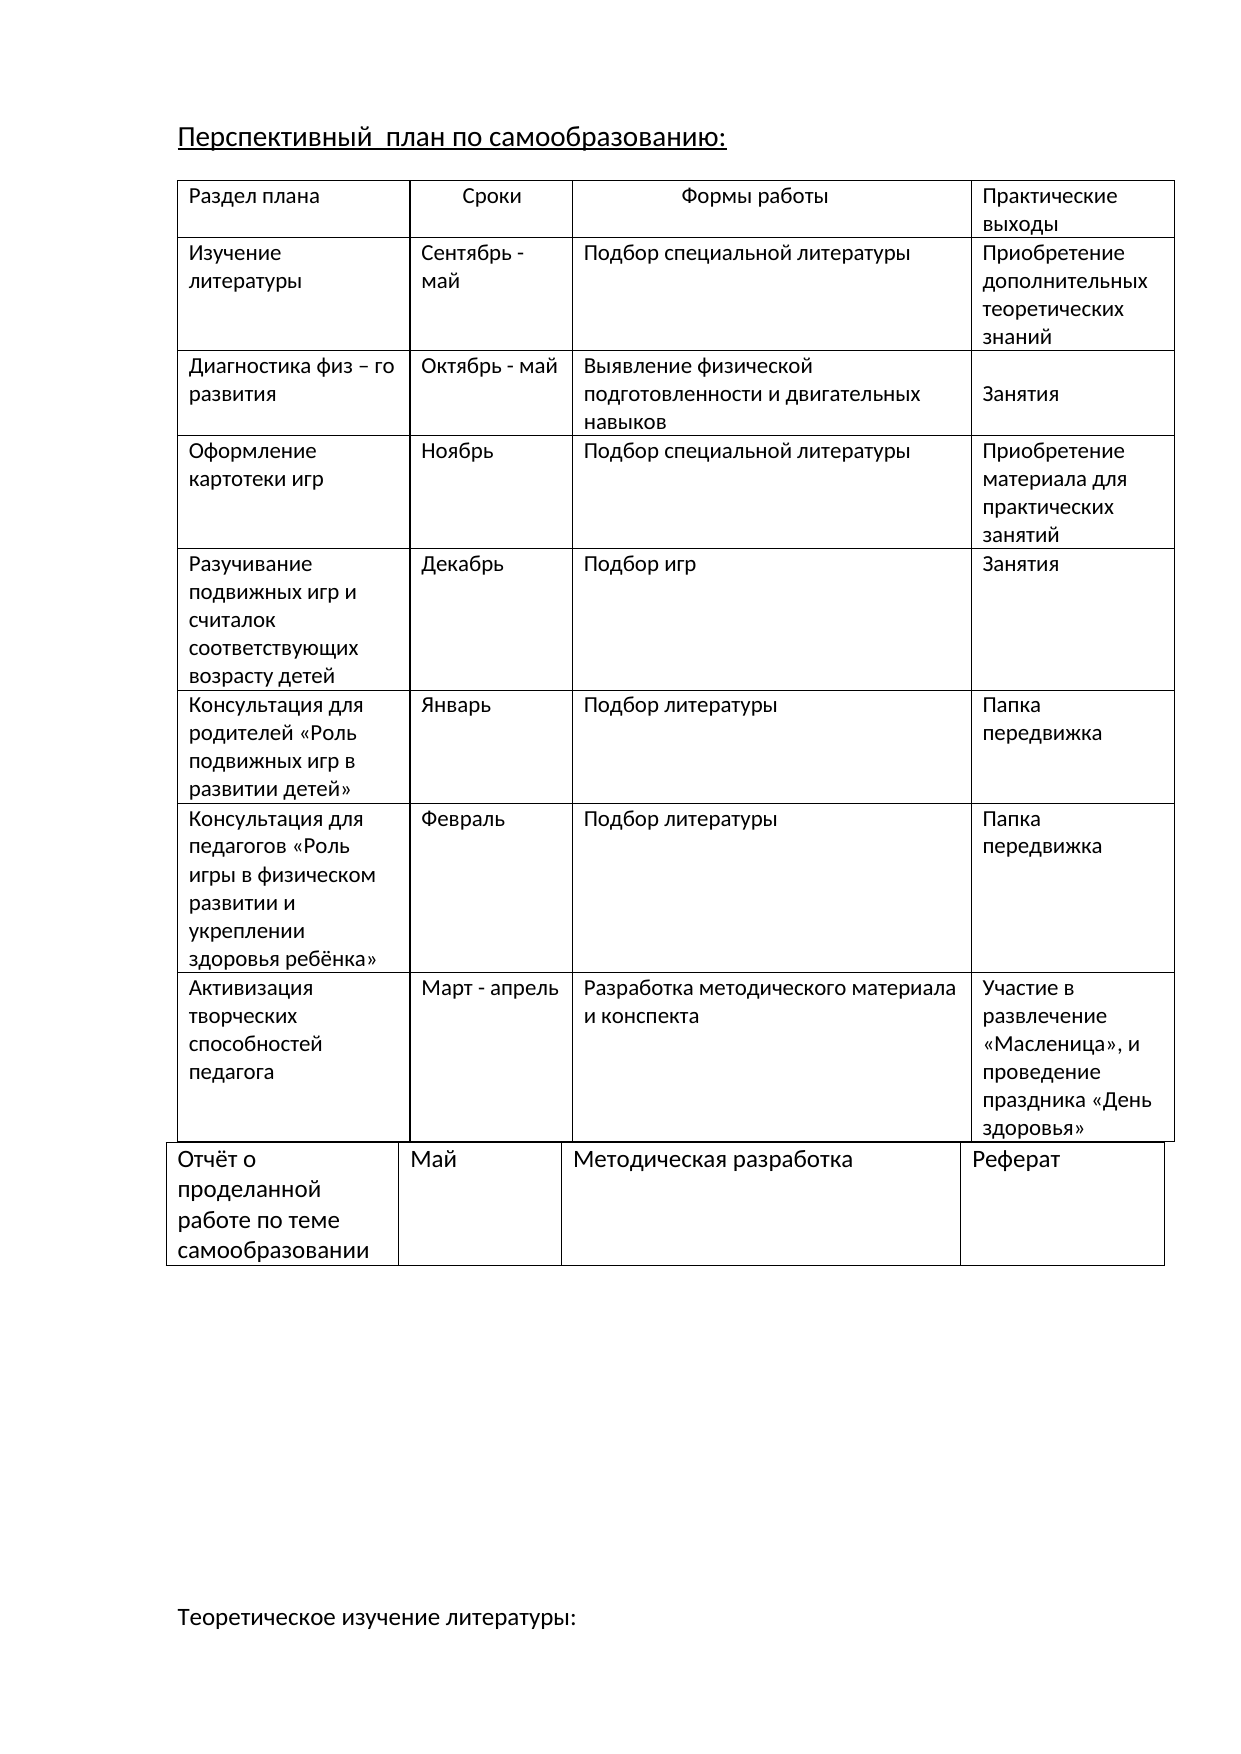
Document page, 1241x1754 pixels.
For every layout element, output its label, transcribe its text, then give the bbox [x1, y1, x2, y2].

table_cell Консультация для родителей «Роль подвижных игр в развитии детей» [178, 691, 409, 803]
table_cell Активизация творческих способностей педагога [178, 973, 409, 1141]
table_header Май [399, 1143, 561, 1265]
table_cell Диагностика физ – го развития [178, 351, 409, 435]
table_cell Сентябрь - май [411, 238, 572, 350]
table_cell Подбор специальной литературы [573, 436, 971, 548]
table_cell Приобретение материала для практических занятий [972, 436, 1174, 548]
table_cell Папка передвижка [972, 691, 1174, 803]
table_header Реферат [961, 1143, 1164, 1265]
text Перспективный план по самообразованию: [177, 118, 1152, 154]
table_cell Участие в развлечение «Масленица», и проведение праздника «День здоровья» [972, 973, 1174, 1141]
table_cell Декабрь [411, 549, 572, 689]
table_header Практические выходы [972, 181, 1174, 237]
table_cell Январь [411, 691, 572, 803]
table_cell Выявление физической подготовленности и двигательных навыков [573, 351, 971, 435]
table_cell Изучение литературы [178, 238, 409, 350]
table_cell Разработка методического материала и конспекта [573, 973, 971, 1141]
table_cell Подбор специальной литературы [573, 238, 971, 350]
table_header Формы работы [573, 181, 971, 237]
table_cell Подбор игр [573, 549, 971, 689]
table_cell Подбор литературы [573, 804, 971, 972]
table_cell Октябрь - май [411, 351, 572, 435]
table_header Сроки [411, 181, 572, 237]
table_header Отчёт о проделанной работе по теме самообразовании [167, 1143, 398, 1265]
text Теоретическое изучение литературы: [177, 1601, 1152, 1632]
table_cell Занятия [972, 549, 1174, 689]
table_cell Ноябрь [411, 436, 572, 548]
table_cell Папка передвижка [972, 804, 1174, 972]
table_cell Занятия [972, 351, 1174, 435]
table_cell Приобретение дополнительных теоретических знаний [972, 238, 1174, 350]
table_header Раздел плана [178, 181, 409, 237]
table_cell Оформление картотеки игр [178, 436, 409, 548]
table_cell Март - апрель [411, 973, 572, 1141]
table_cell Февраль [411, 804, 572, 972]
table_cell Консультация для педагогов «Роль игры в физическом развитии и укреплении здоровья ребёнка» [178, 804, 409, 972]
table_cell Подбор литературы [573, 691, 971, 803]
table_cell Разучивание подвижных игр и считалок соответствующих возрасту детей [178, 549, 409, 689]
table_header Методическая разработка [562, 1143, 960, 1265]
